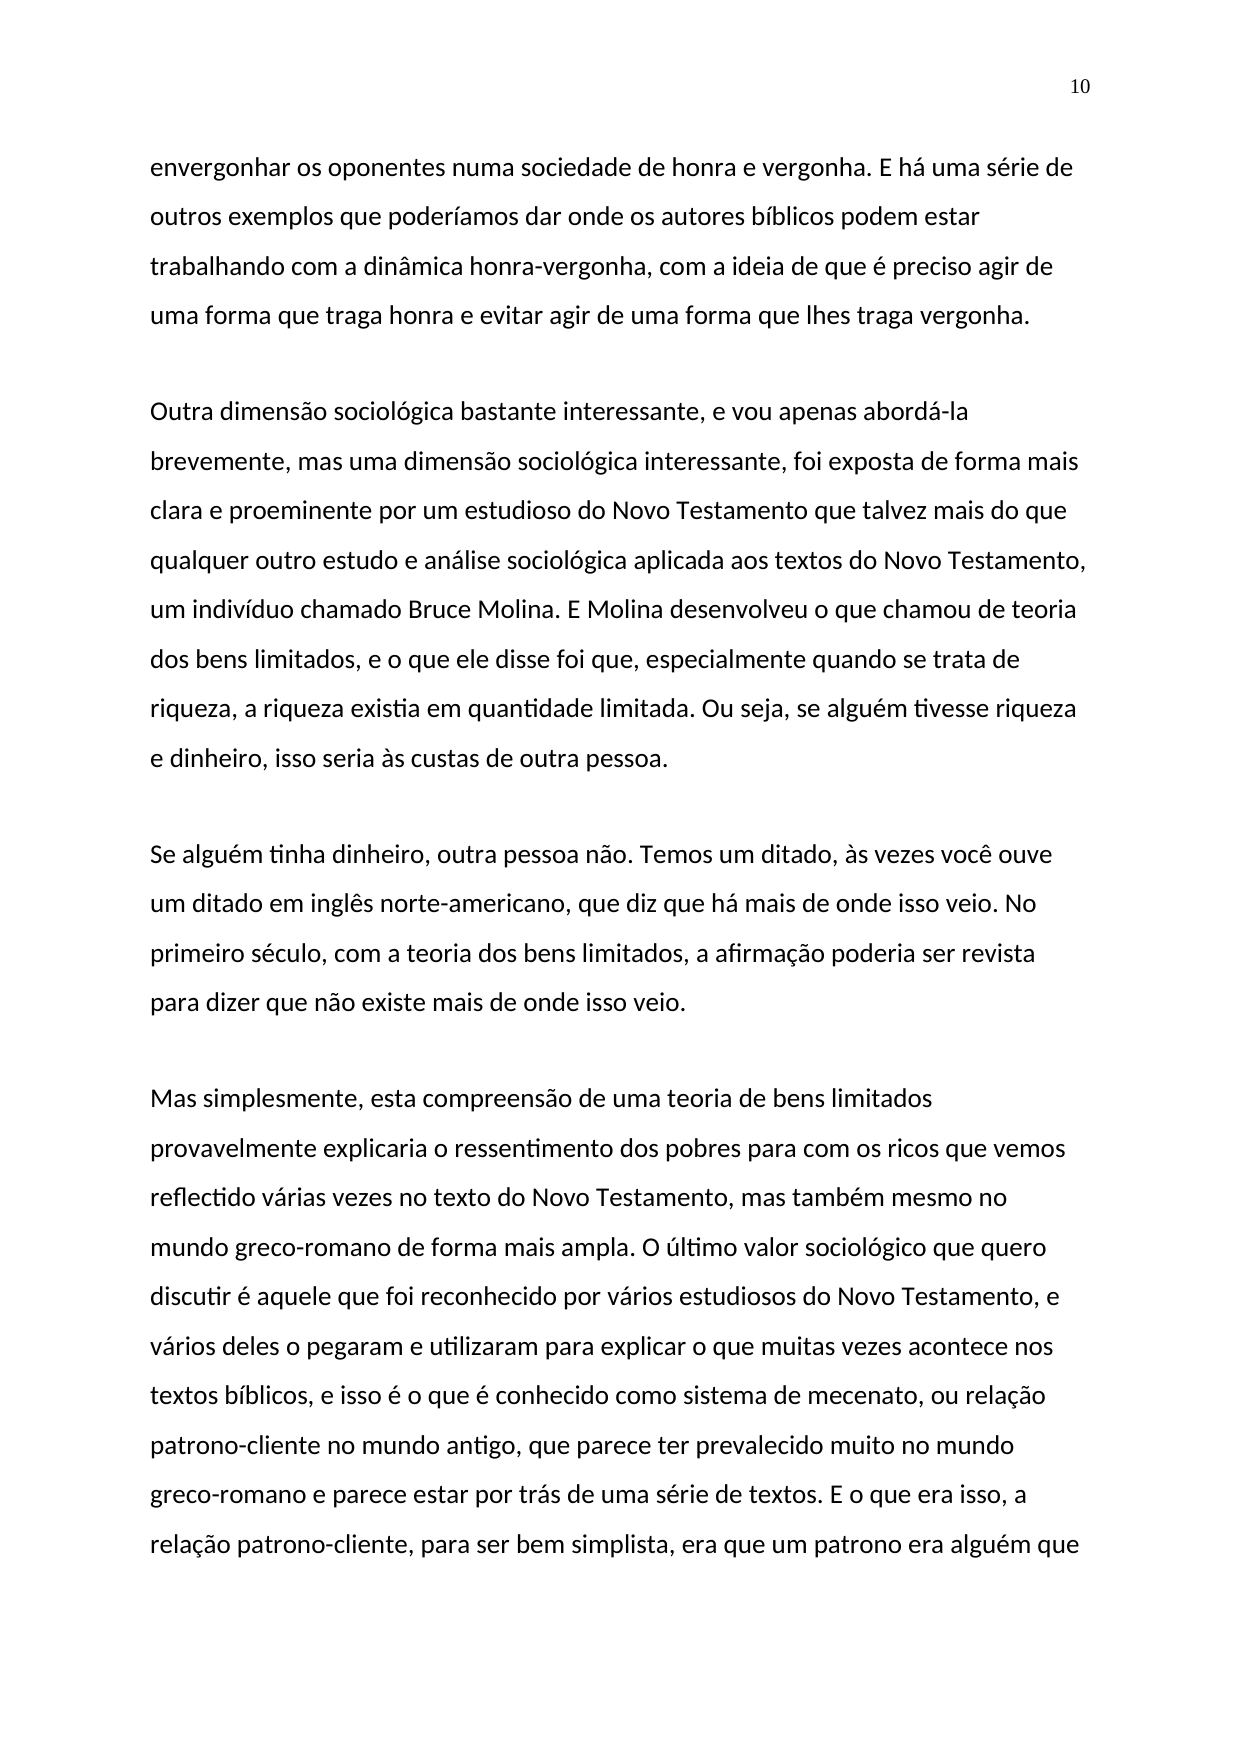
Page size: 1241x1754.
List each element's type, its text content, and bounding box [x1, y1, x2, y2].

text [150, 1082, 1090, 1560]
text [150, 150, 1090, 331]
text Se alguém tinha dinheiro, outra pessoa não. Temos um ditado, às vezes você ouve um ditado em inglês norte-americano, que diz que há mais de onde isso veio. No primeiro século, com a teoria dos bens limitados, a afirmação poderia ser revista para dizer que não existe mais de onde isso veio. [150, 837, 1090, 1018]
text Outra dimensão sociológica bastante interessante, e vou apenas abordá-la brevemente, mas uma dimensão sociológica interessante, foi exposta de forma mais clara e proeminente por um estudioso do Novo Testamento que talvez mais do que qualquer outro estudo e análise sociológica aplicada aos textos do Novo Testamento, um indivíduo chamado Bruce Molina. E Molina desenvolveu o que chamou de teoria dos bens limitados, e o que ele disse foi que, especialmente quando se trata de riqueza, a riqueza existia em quantidade limitada. Ou seja, se alguém tivesse riqueza e dinheiro, isso seria às custas de outra pessoa. [150, 394, 1090, 774]
